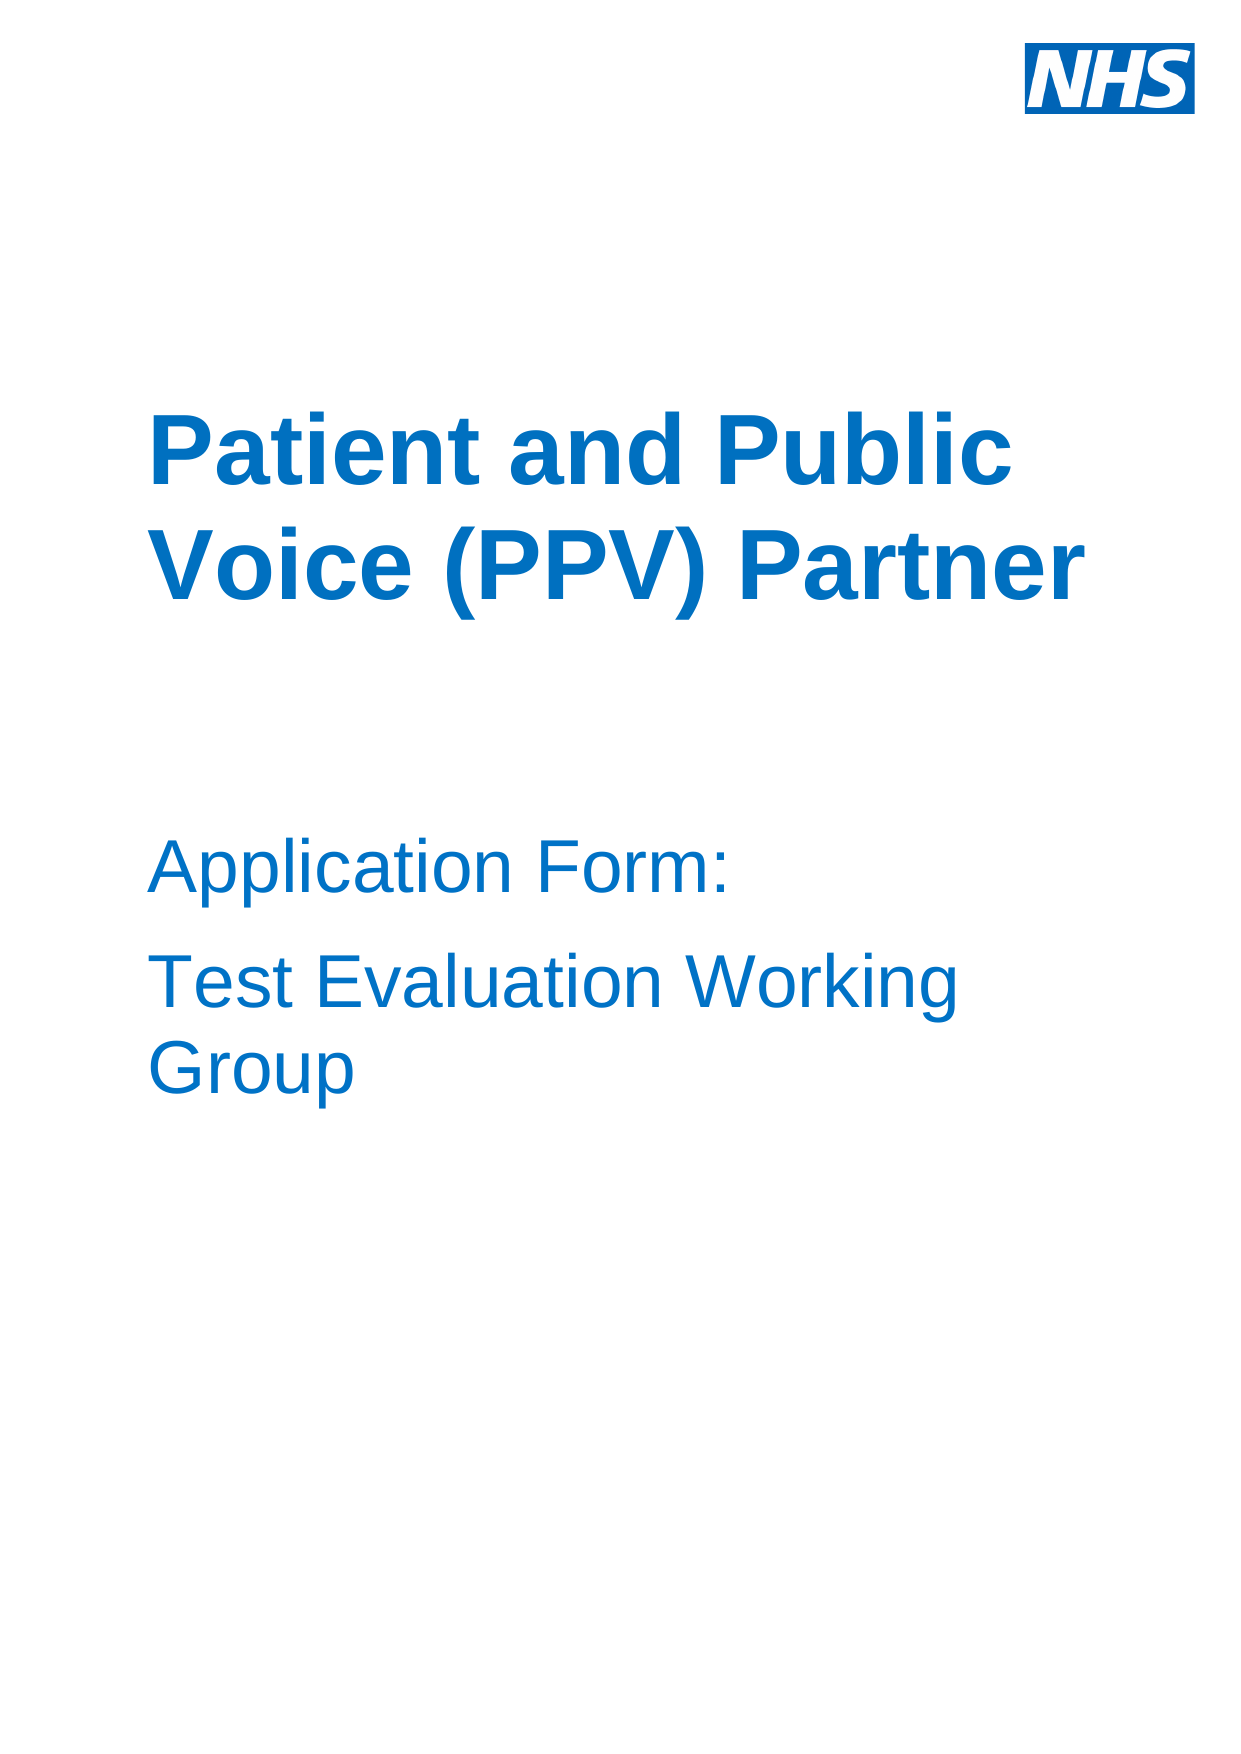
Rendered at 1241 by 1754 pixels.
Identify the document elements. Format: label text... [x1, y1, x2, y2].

text Test Evaluation Working Group [148, 937, 1092, 1110]
subtitle Application Form: [148, 822, 1092, 908]
picture [1022, 43, 1195, 113]
title Patient and Public Voice (PPV) Partner [148, 391, 1092, 621]
